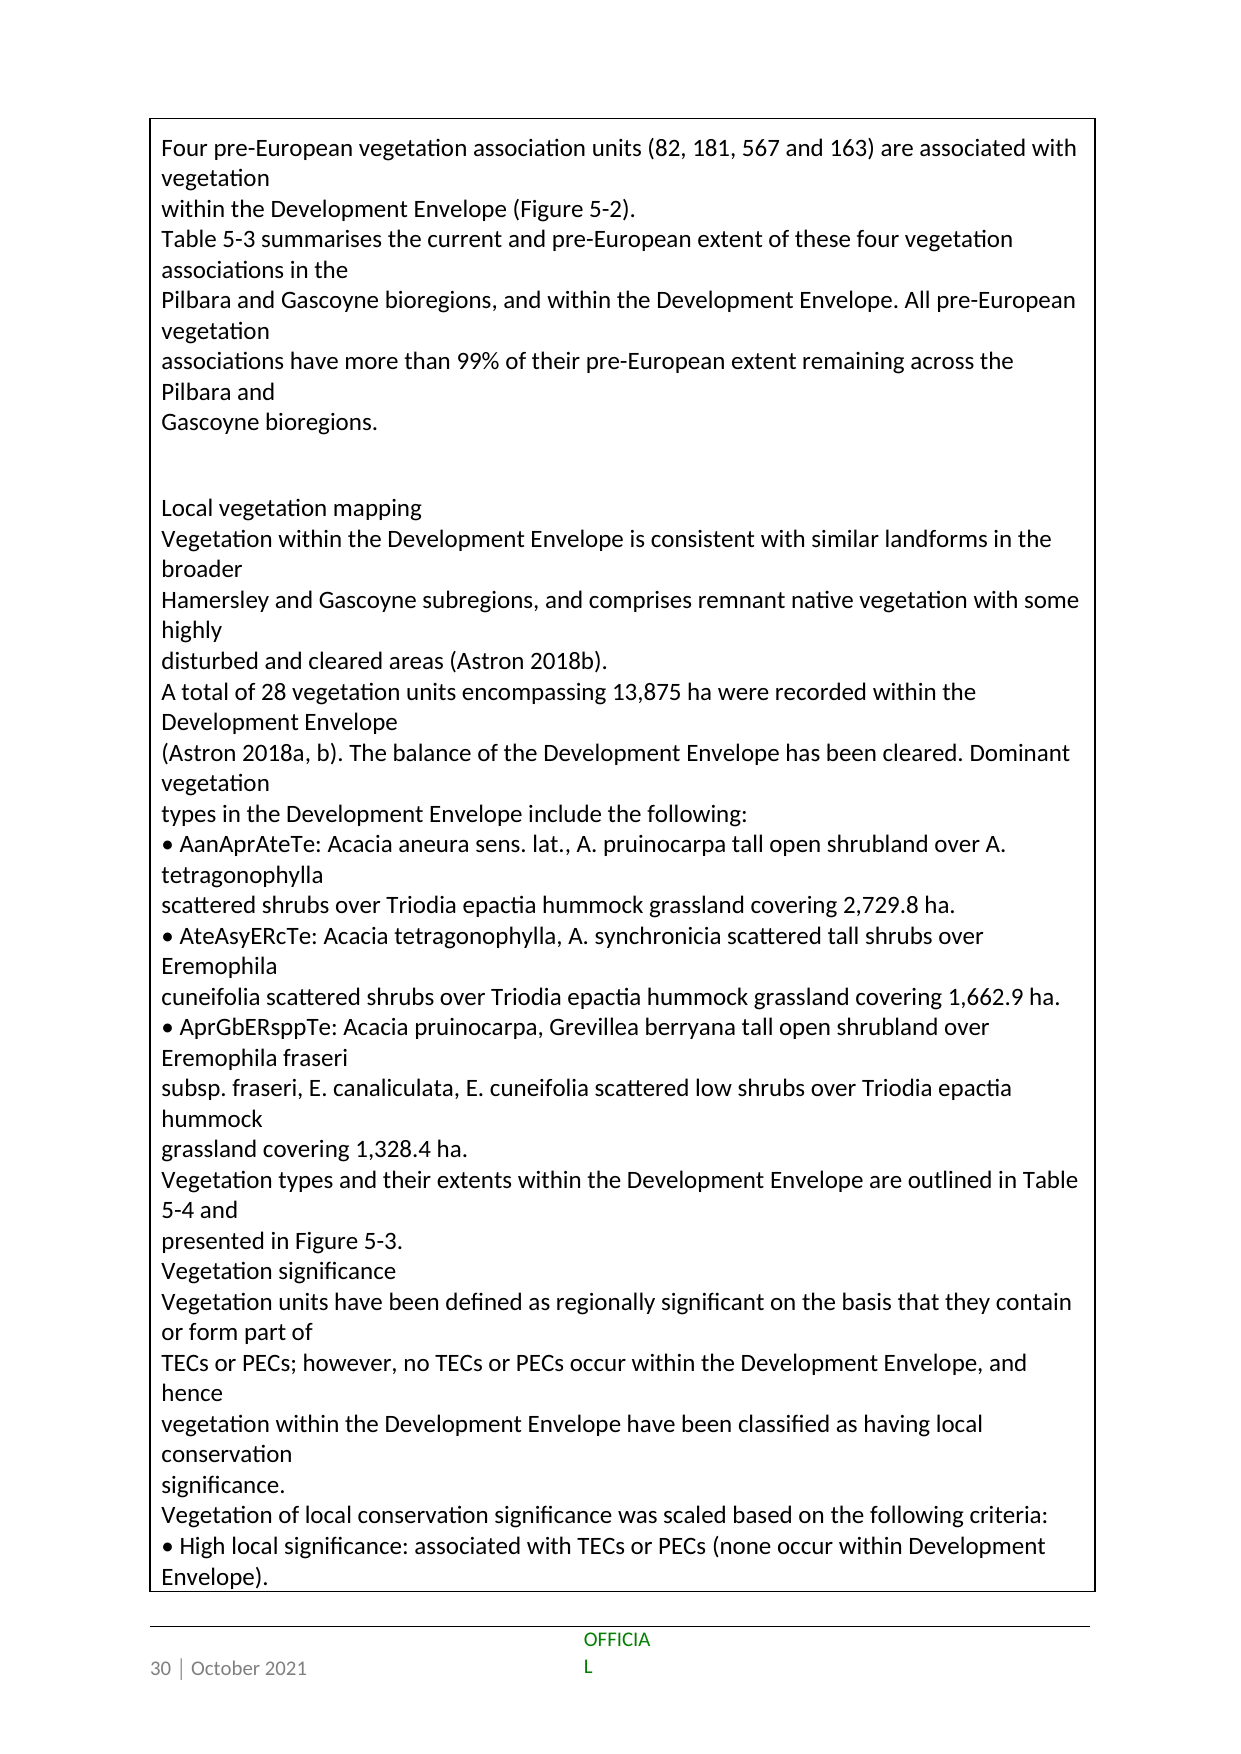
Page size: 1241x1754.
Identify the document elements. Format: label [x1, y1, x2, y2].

table_cell [151, 119, 1094, 1591]
